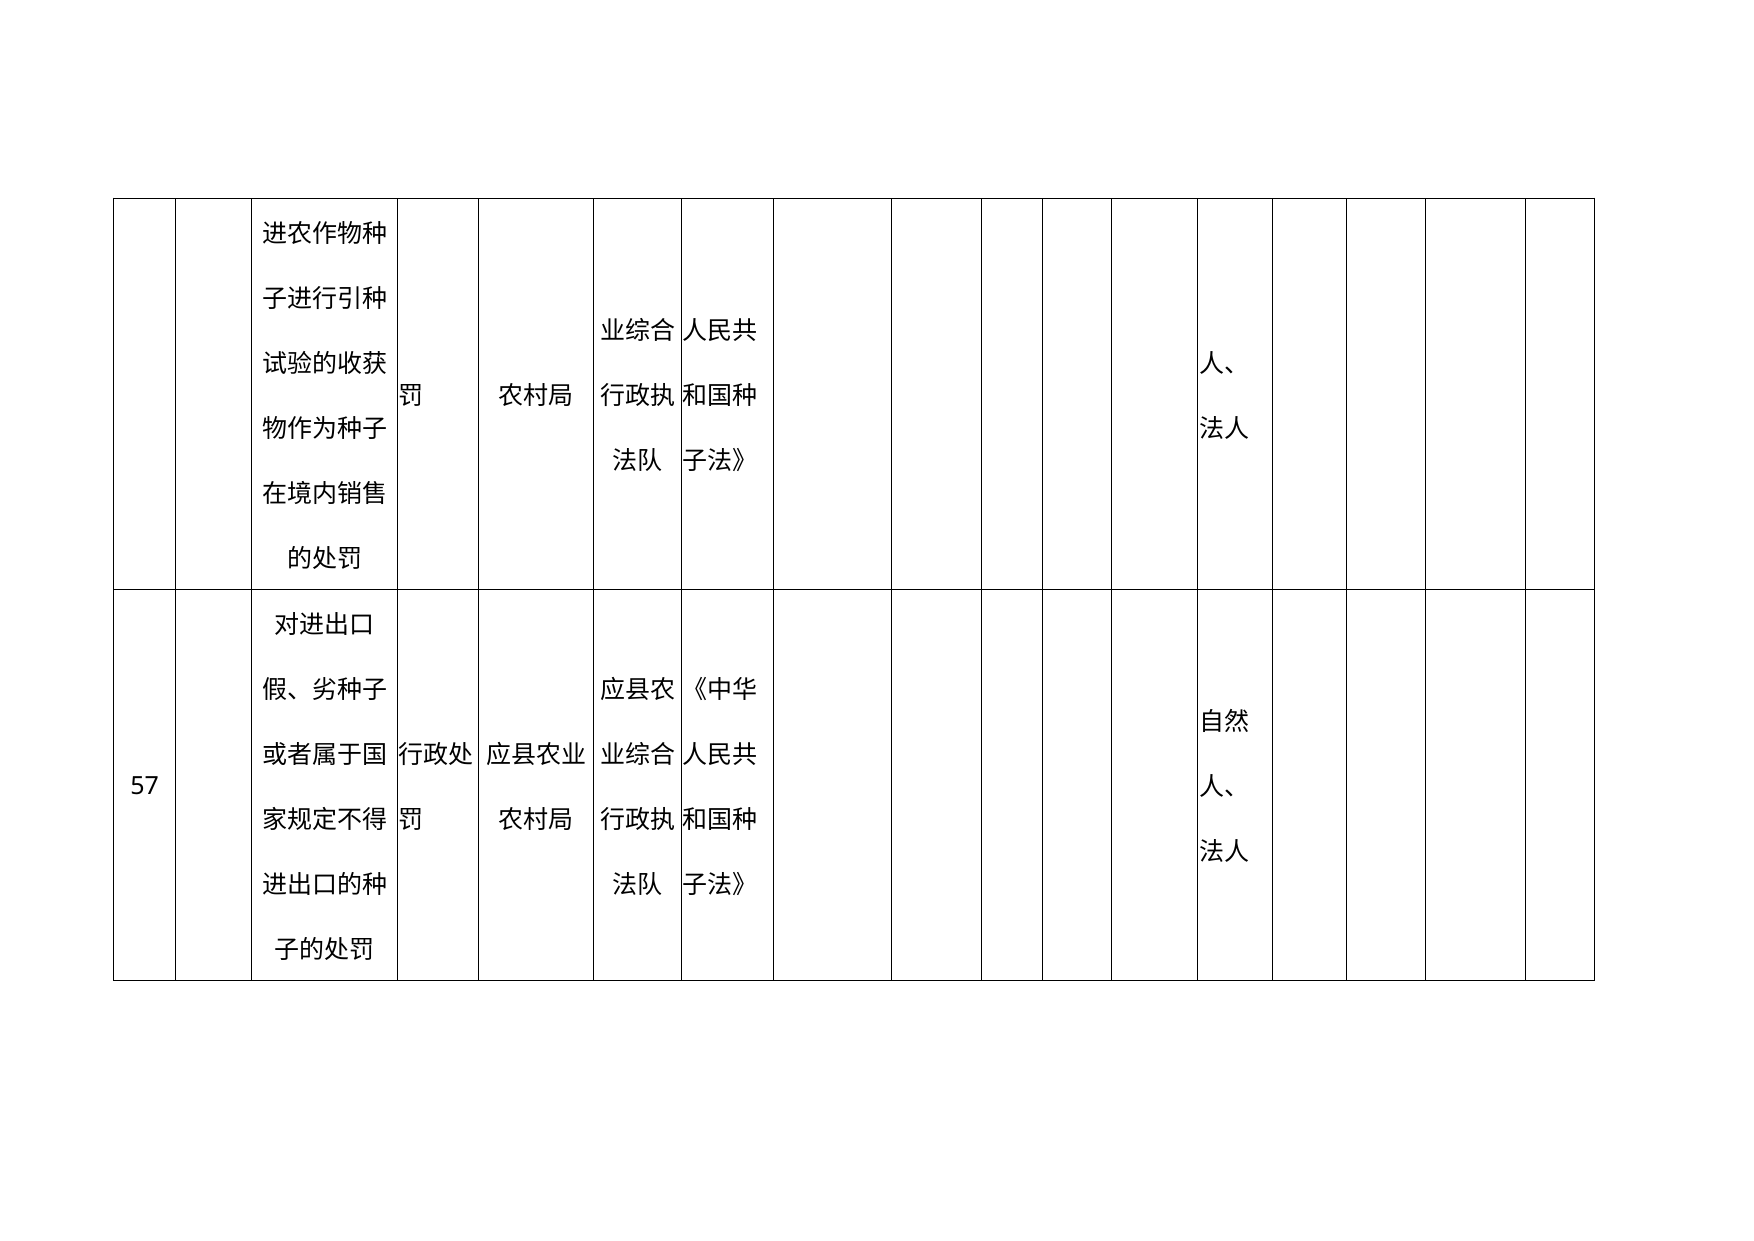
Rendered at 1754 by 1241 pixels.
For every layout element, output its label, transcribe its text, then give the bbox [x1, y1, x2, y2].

table_cell [1273, 590, 1346, 980]
table_cell [176, 590, 251, 980]
table_cell 《中华人民共和国种子法》 [682, 199, 773, 589]
table_cell 《中华人民共和国种子法》 [682, 590, 773, 980]
table_cell [982, 199, 1042, 589]
table_cell 应县农业农村局 [479, 590, 593, 980]
table_cell [176, 199, 251, 589]
table_cell [1426, 199, 1525, 589]
table_cell [892, 199, 981, 589]
table_cell [1347, 590, 1425, 980]
table_cell [1426, 590, 1525, 980]
table_cell [1043, 590, 1111, 980]
table_cell 应县农业综合行政执法队 [594, 199, 681, 589]
table_cell 56 [114, 199, 175, 589]
table_cell [1273, 199, 1346, 589]
table_cell 自然人、法人 [1198, 199, 1272, 589]
table_cell 行政处罚 [398, 199, 478, 589]
table_cell 应县农业农村局 [479, 199, 593, 589]
table_cell [1526, 199, 1594, 589]
table_cell 对进出口假、劣种子或者属于国家规定不得进出口的种子的处罚 [252, 590, 397, 980]
table_cell [774, 199, 891, 589]
table_cell 自然人、法人 [1198, 590, 1272, 980]
table_cell [1347, 199, 1425, 589]
table_cell [982, 590, 1042, 980]
table_cell [1112, 590, 1197, 980]
table_cell [1112, 199, 1197, 589]
table_cell [1043, 199, 1111, 589]
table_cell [252, 199, 397, 589]
table_cell 应县农业综合行政执法队 [594, 590, 681, 980]
table_cell [892, 590, 981, 980]
table_cell 行政处罚 [398, 590, 478, 980]
table_cell [1526, 590, 1594, 980]
table_cell [774, 590, 891, 980]
table_cell 57 [114, 590, 175, 980]
